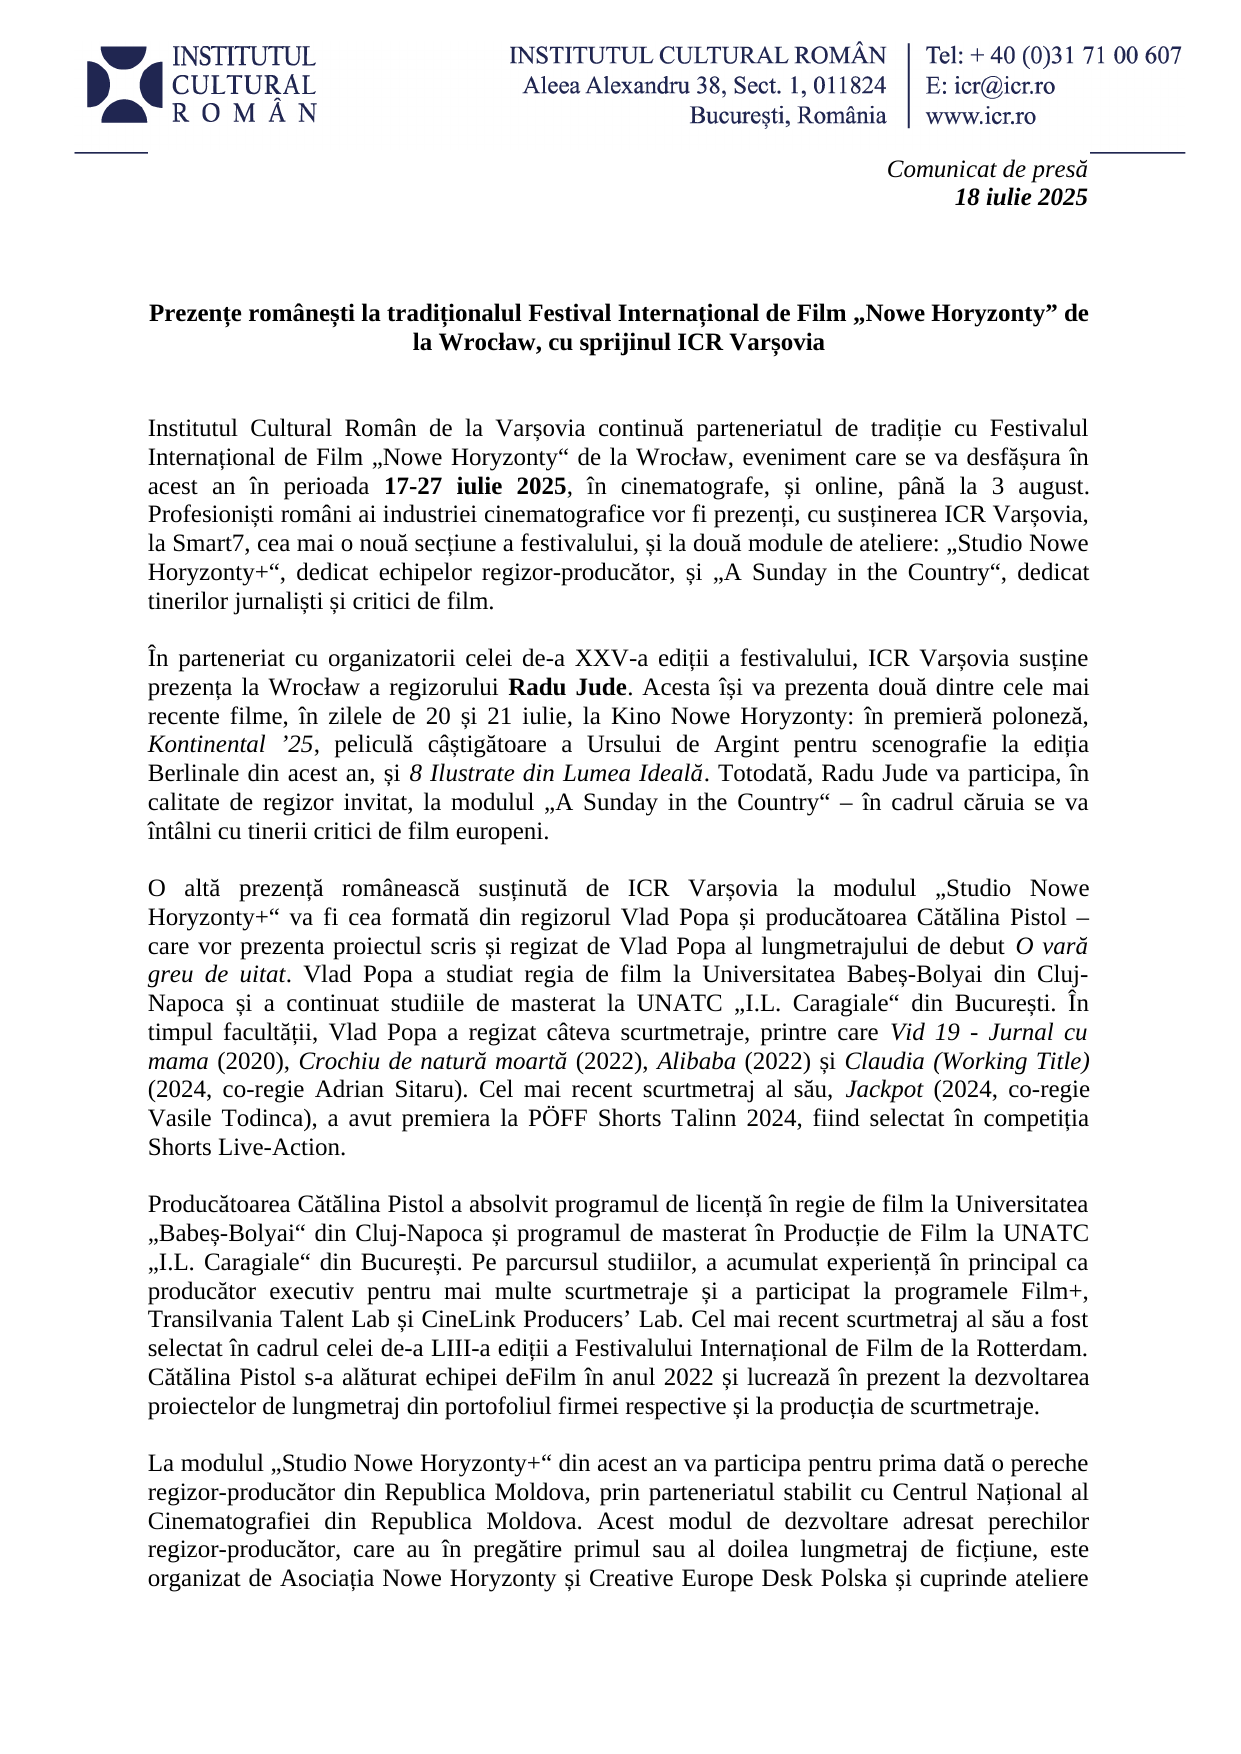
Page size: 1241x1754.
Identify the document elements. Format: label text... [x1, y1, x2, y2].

picture [74, 41, 1186, 154]
text Producătoarea Cătălina Pistol a absolvit programul de licență în regie de film la Universitatea „Babeș-Bolyai“ din Cluj-Napoca și programul de masterat în Producție de Film la UNATC „I.L. Caragiale“ din București. Pe parcursul studiilor, a acumulat experiență în principal ca producător executiv pentru mai multe scurtmetraje și a participat la programele Film+, Transilvania Talent Lab și CineLink Producers’ Lab. Cel mai recent scurtmetraj al său a fost selectat în cadrul celei de-a LIII-a ediții a Festivalului Internațional de Film de la Rotterdam. Cătălina Pistol s-a alăturat echipei deFilm în anul 2022 și lucrează în prezent la dezvoltarea proiectelor de lungmetraj din portofoliul firmei respective și la producția de scurtmetraje. [148, 1189, 1090, 1419]
text Institutul Cultural Român de la Varșovia continuă parteneriatul de tradiție cu Festivalul Internațional de Film „Nowe Horyzonty“ de la Wrocław, eveniment care se va desfășura în acest an în perioada 17-27 iulie 2025, în cinematografe, și online, până la 3 august. Profesioniști români ai industriei cinematografice vor fi prezenți, cu susținerea ICR Varșovia, la Smart7, cea mai o nouă secțiune a festivalului, și la două module de ateliere: „Studio Nowe Horyzonty+“, dedicat echipelor regizor-producător, și „A Sunday in the Country“, dedicat tinerilor jurnaliști și critici de film. [148, 413, 1090, 614]
text Comunicat de presă [148, 150, 1090, 182]
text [148, 1448, 1090, 1592]
text În parteneriat cu organizatorii celei de-a XXV-a ediții a festivalului, ICR Varșovia susține prezența la Wrocław a regizorului Radu Jude. Acesta își va prezenta două dintre cele mai recente filme, în zilele de 20 și 21 iulie, la Kino Nowe Horyzonty: în premieră poloneză, Kontinental ’25, peliculă câștigătoare a Ursului de Argint pentru scenografie la ediția Berlinale din acest an, și 8 Ilustrate din Lumea Ideală. Totodată, Radu Jude va participa, în calitate de regizor invitat, la modulul „A Sunday in the Country“ – în cadrul căruia se va întâlni cu tinerii critici de film europeni. [148, 643, 1090, 844]
text Prezențe românești la tradiționalul Festival Internațional de Film „Nowe Horyzonty” de la Wrocław, cu sprijinul ICR Varșovia [148, 298, 1090, 356]
text O altă prezență românească susținută de ICR Varșovia la modulul „Studio Nowe Horyzonty+“ va fi cea formată din regizorul Vlad Popa și producătoarea Cătălina Pistol – care vor prezenta proiectul scris și regizat de Vlad Popa al lungmetrajului de debut O vară greu de uitat. Vlad Popa a studiat regia de film la Universitatea Babeș-Bolyai din Cluj-Napoca și a continuat studiile de masterat la UNATC „I.L. Caragiale“ din București. În timpul facultății, Vlad Popa a regizat câteva scurtmetraje, printre care Vid 19 - Jurnal cu mama (2020), Crochiu de natură moartă (2022), Alibaba (2022) și Claudia (Working Title) (2024, co-regie Adrian Sitaru). Cel mai recent scurtmetraj al său, Jackpot (2024, co-regie Vasile Todinca), a avut premiera la PÖFF Shorts Talinn 2024, fiind selectat în competiția Shorts Live-Action. [148, 873, 1090, 1161]
text 18 iulie 2025 [148, 182, 1090, 211]
